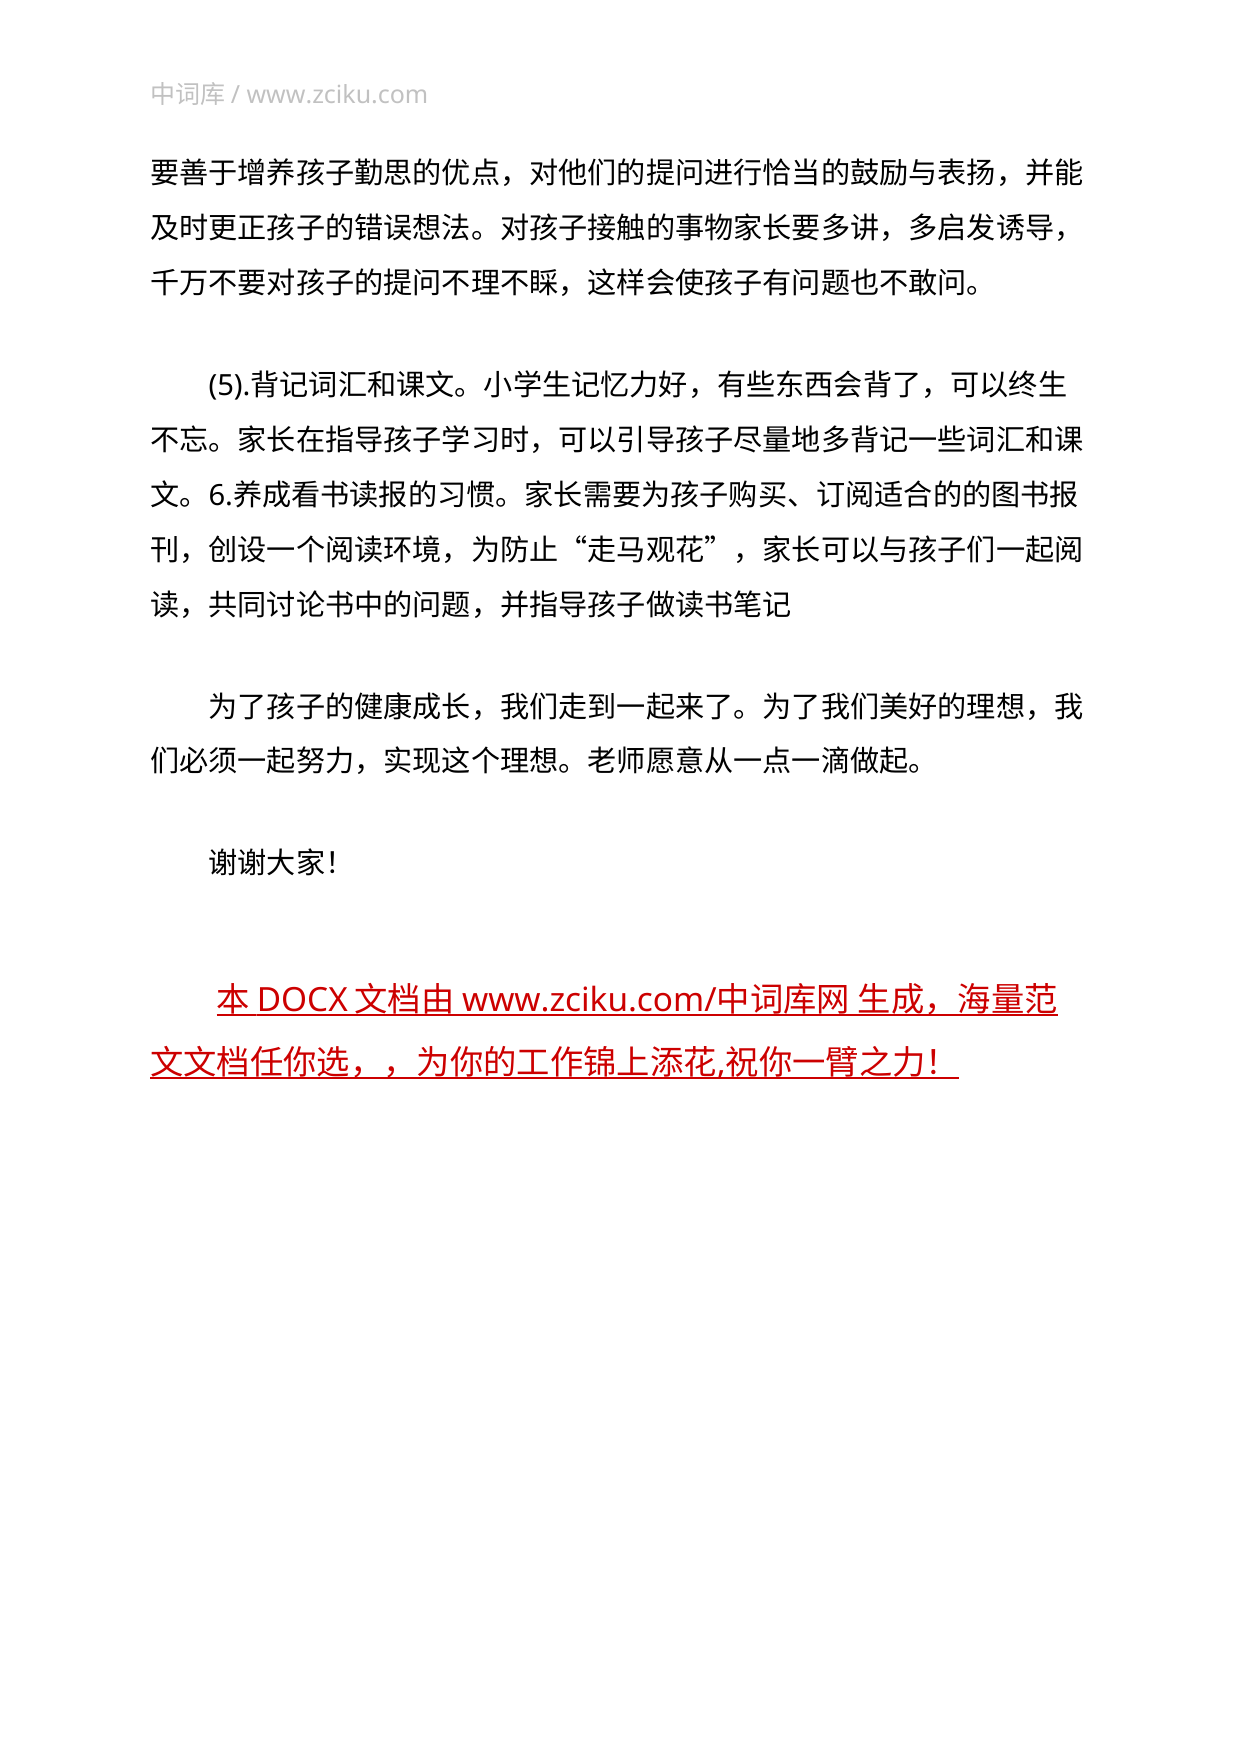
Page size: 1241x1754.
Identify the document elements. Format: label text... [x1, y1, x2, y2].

text 本DOCX文档由 www.zciku.com/中词库网 生成，海量范文文档任你选，，为你的工作锦上添花,祝你一臂之力！ [150, 973, 1090, 1084]
text 谢谢大家！ [150, 840, 1090, 882]
text (5).背记词汇和课文。小学生记忆力好，有些东西会背了，可以终生不忘。家长在指导孩子学习时，可以引导孩子尽量地多背记一些词汇和课文。6.养成看书读报的习惯。家长需要为孩子购买、订阅适合的的图书报刊，创设一个阅读环境，为防止“走马观花”，家长可以与孩子们一起阅读，共同讨论书中的问题，并指导孩子做读书笔记 [150, 362, 1090, 624]
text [150, 150, 1090, 302]
text 为了孩子的健康成长，我们走到一起来了。为了我们美好的理想，我们必须一起努力，实现这个理想。老师愿意从一点一滴做起。 [150, 683, 1090, 780]
